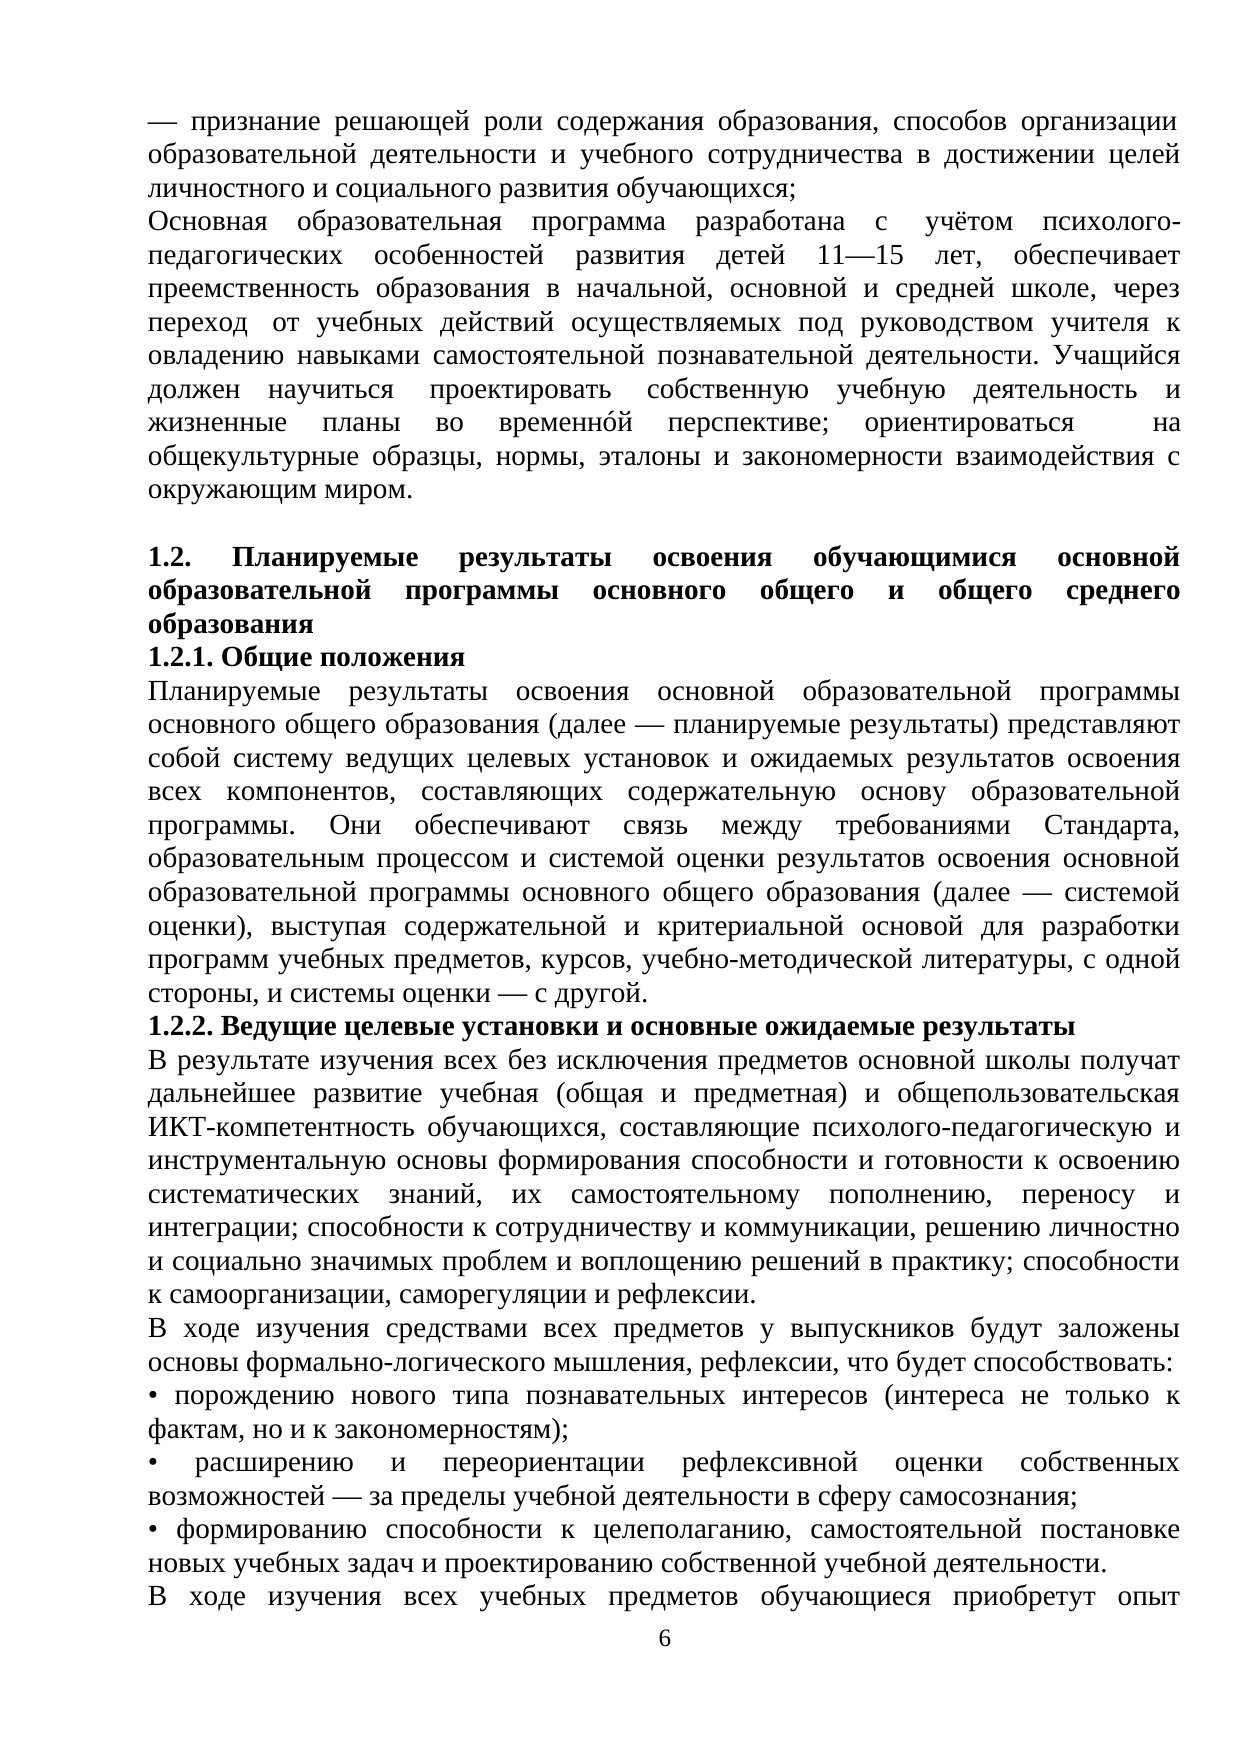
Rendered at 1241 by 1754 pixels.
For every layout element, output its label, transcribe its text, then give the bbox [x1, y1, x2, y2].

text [148, 1578, 1181, 1612]
text В результате изучения всех без исключения предметов основной школы получат дальнейшее развитие учебная (общая и предметная) и общепользовательская ИКТ-компетентность обучающихся, составляющие психолого-педагогическую и инструментальную основы формирования способности и готовности к освоению систематических знаний, их самостоятельному пополнению, переносу и интеграции; способности к сотрудничеству и коммуникации, решению личностно и социально значимых проблем и воплощению решений в практику; способности к самоорганизации, саморегуляции и рефлексии. [148, 1042, 1181, 1310]
text 1.2. Планируемые результаты освоения обучающимися основной образовательной программы основного общего и общего среднего образования [148, 539, 1181, 639]
text В ходе изучения средствами всех предметов у выпускников будут заложены основы формально-логического мышления, рефлексии, что будет способствовать: [148, 1310, 1181, 1377]
text 1.2.2. Ведущие целевые установки и основные ожидаемые результаты [148, 1008, 1181, 1042]
text • порождению нового типа познавательных интересов (интереса не только к фактам, но и к закономерностям); [148, 1377, 1181, 1444]
text • расширению и переориентации рефлексивной оценки собственных возможностей — за пределы учебной деятельности в сферу самосознания; [148, 1444, 1181, 1511]
text • формированию способности к целеполаганию, самостоятельной постановке новых учебных задач и проектированию собственной учебной деятельности. [148, 1511, 1181, 1578]
text Основная образовательная программа разработана с учётом психолого-педагогических особенностей развития детей 11—15 лет, обеспечивает преемственность образования в начальной, основной и средней школе, через переход от учебных действий осуществляемых под руководством учителя к овладению навыками самостоятельной познавательной деятельности. Учащийся должен научиться проектировать собственную учебную деятельность и жизненные планы во временнóй перспективе; ориентироваться на общекультурные образцы, нормы, эталоны и закономерности взаимодействия с окружающим миром. [148, 203, 1181, 505]
text — признание решающей роли содержания образования, способов организации образовательной деятельности и учебного сотрудничества в достижении целей личностного и социального развития обучающихся; [148, 103, 1181, 203]
text 1.2.1. Общие положения [148, 639, 1181, 673]
text Планируемые результаты освоения основной образовательной программы основного общего образования (далее — планируемые результаты) представляют собой систему ведущих целевых установок и ожидаемых результатов освоения всех компонентов, составляющих содержательную основу образовательной программы. Они обеспечивают связь между требованиями Стандарта, образовательным процессом и системой оценки результатов освоения основной образовательной программы основного общего образования (далее — системой оценки), выступая содержательной и критериальной основой для разработки программ учебных предметов, курсов, учебно-методической литературы, с одной стороны, и системы оценки — с другой. [148, 673, 1181, 1008]
